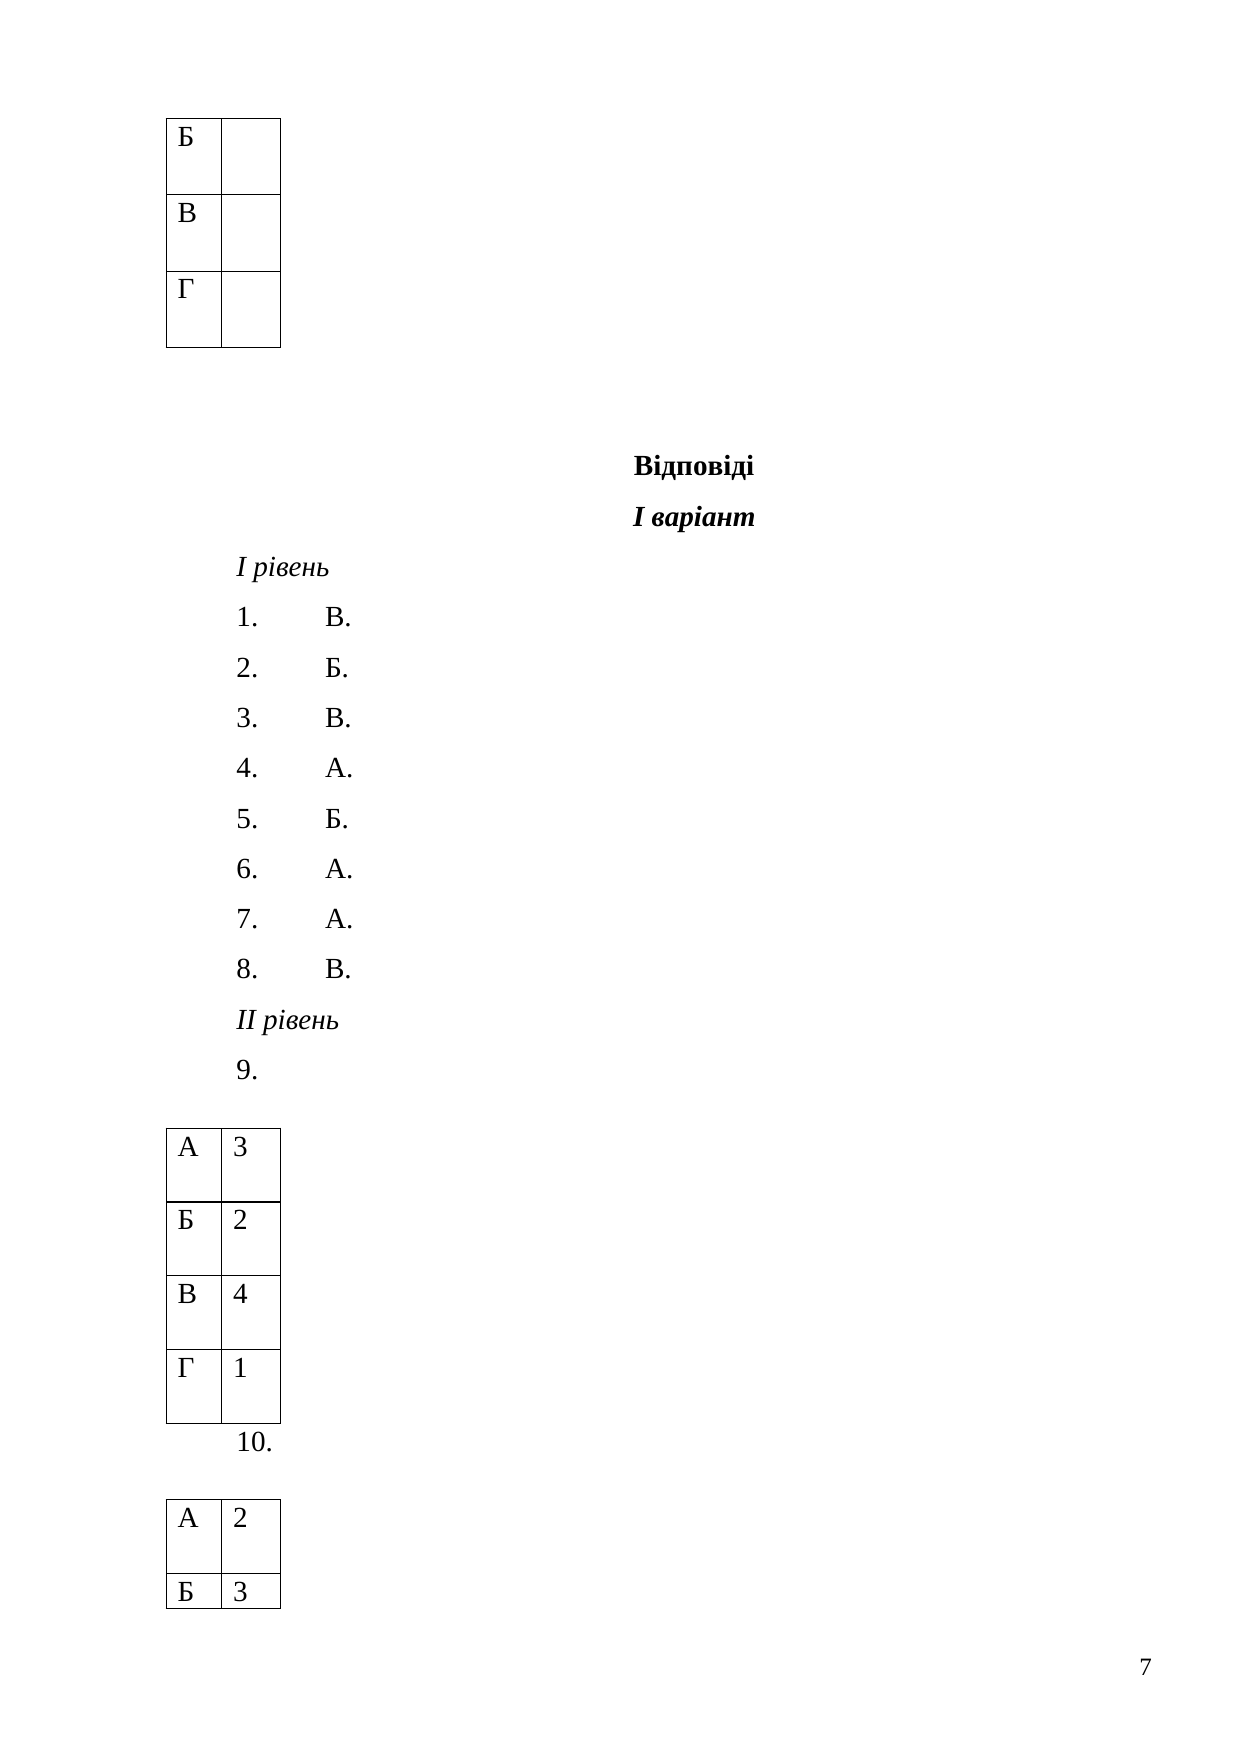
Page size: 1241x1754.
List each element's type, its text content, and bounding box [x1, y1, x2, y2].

list А. [177, 750, 1152, 784]
table_cell Б [167, 1203, 221, 1275]
table_cell В [167, 195, 221, 271]
list 8. В. [177, 952, 1152, 985]
table_cell [222, 272, 280, 347]
table_cell Г [167, 272, 221, 347]
table_header А [167, 1129, 221, 1201]
table_cell [222, 119, 280, 194]
table_header А [167, 1500, 221, 1573]
table_cell 2 [222, 1203, 280, 1275]
list ІІ рівень [177, 1002, 1152, 1036]
list 6. А. [177, 851, 1152, 884]
list 10. [177, 1424, 1152, 1458]
table_cell 1 [222, 1350, 280, 1423]
table_cell [222, 195, 280, 271]
table_cell В [167, 1276, 221, 1349]
list 9. [177, 1052, 1152, 1086]
list В. [236, 599, 1152, 633]
table_cell Г [167, 1350, 221, 1423]
table_cell 3 [222, 1574, 280, 1608]
table_cell 4 [222, 1276, 280, 1349]
list 5. Б. [177, 801, 1152, 834]
table_header 2 [222, 1500, 280, 1573]
list Відповіді [177, 448, 1152, 482]
table_header 3 [222, 1129, 280, 1201]
list І варіант [177, 499, 1152, 532]
table_cell Б [167, 1574, 221, 1608]
table_cell Б [167, 119, 221, 194]
list 7. А. [177, 901, 1152, 935]
list Б. [177, 650, 1152, 683]
text І рівень [177, 549, 1152, 583]
list В. [177, 700, 1152, 734]
